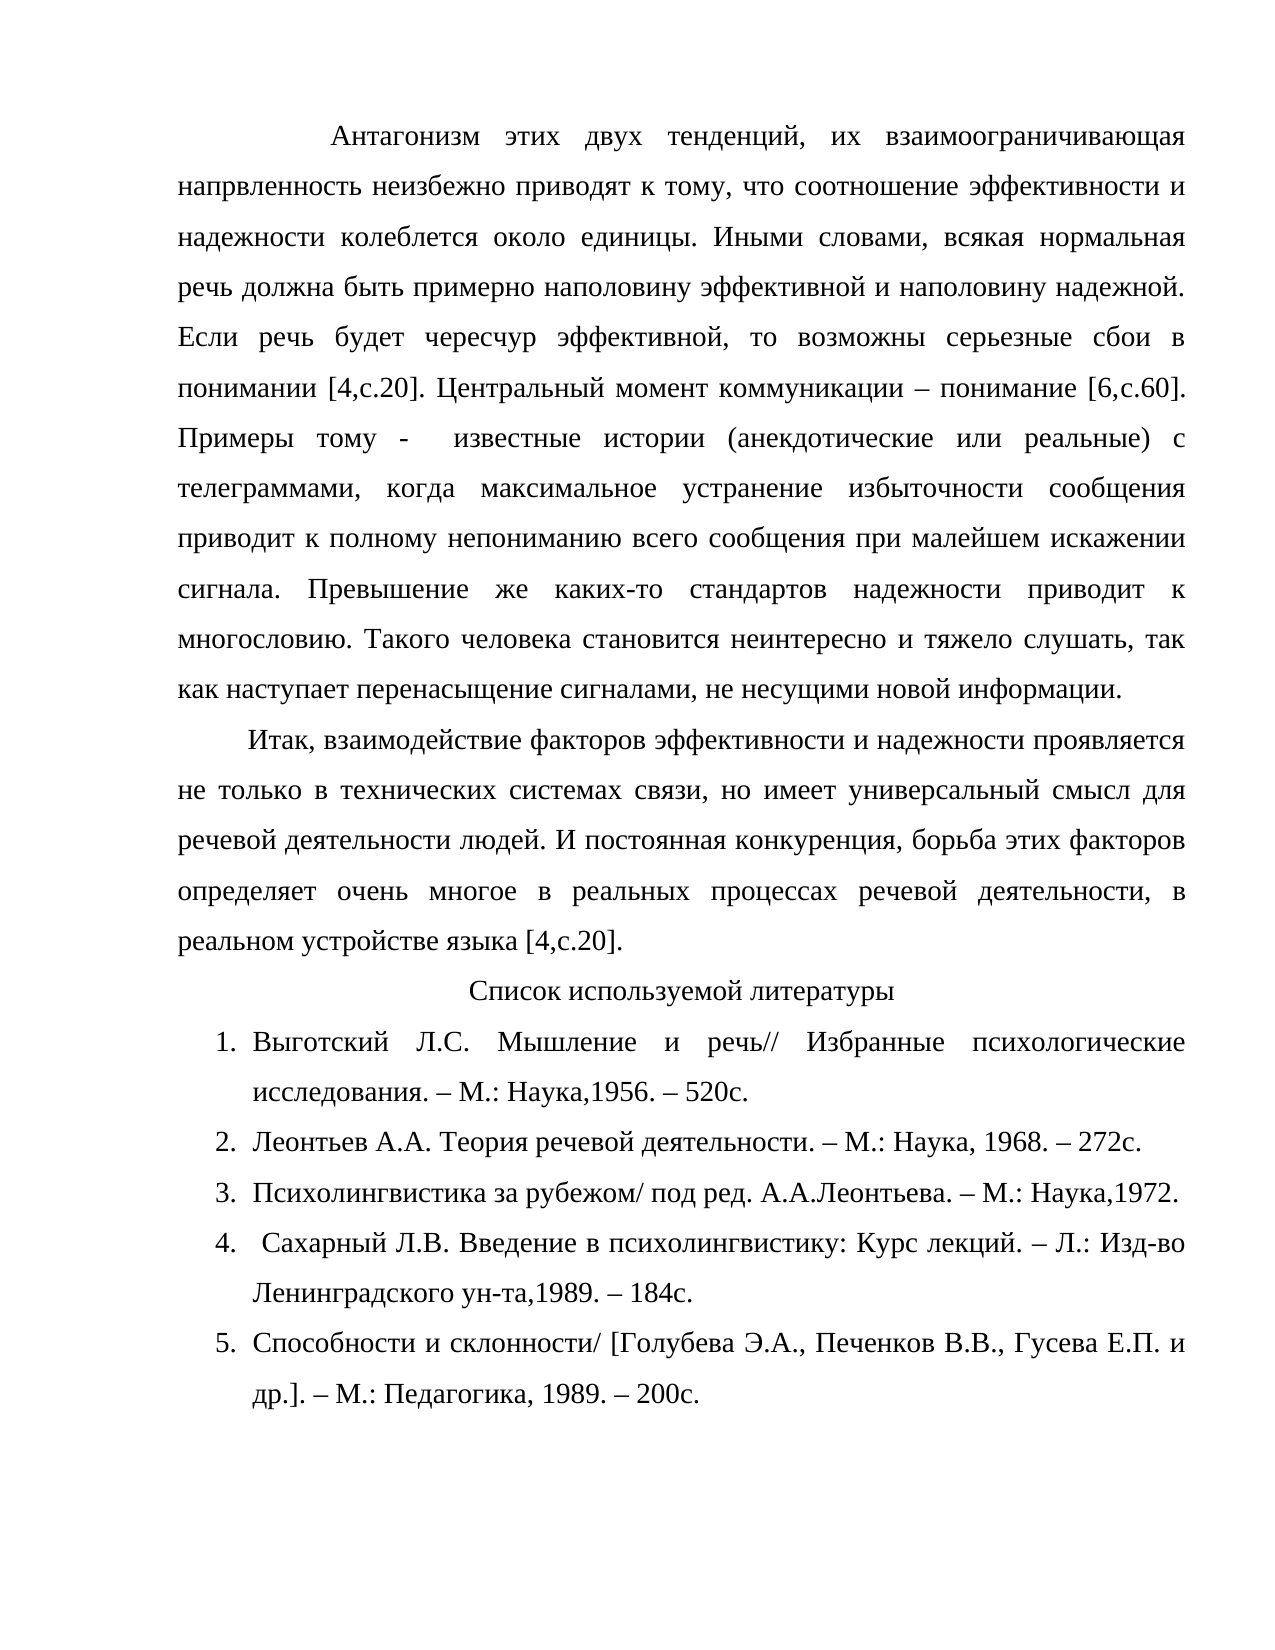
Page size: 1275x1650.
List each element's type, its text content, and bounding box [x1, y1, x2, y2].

text Антагонизм этих двух тенденций, их взаимоограничивающая напрвленность неизбежно приводят к тому, что соотношение эффективности и надежности колеблется около единицы. Иными словами, всякая нормальная речь должна быть примерно наполовину эффективной и наполовину надежной. Если речь будет чересчур эффективной, то возможны серьезные сбои в понимании [4,c.20]. Центральный момент коммуникации – понимание [6,c.60]. Примеры тому - известные истории (анекдотические или реальные) с телеграммами, когда максимальное устранение избыточности сообщения приводит к полному непониманию всего сообщения при малейшем искажении сигнала. Превышение же каких-то стандартов надежности приводит к многословию. Такого человека становится неинтересно и тяжело слушать, так как наступает перенасыщение сигналами, не несущими новой информации. [177, 118, 1186, 705]
list Способности и склонности/ [Голубева Э.А., Печенков В.В., Гусева Е.П. и др.]. – М.: Педагогика, 1989. – 200с. [215, 1326, 1186, 1409]
list Сахарный Л.В. Введение в психолингвистику: Курс лекций. – Л.: Изд-во Ленинградского ун-та,1989. – 184с. [215, 1225, 1186, 1309]
text Список используемой литературы [177, 973, 1186, 1007]
list Выготский Л.С. Мышление и речь// Избранные психологические исследования. – М.: Наука,1956. – 520с. [215, 1024, 1186, 1108]
list Леонтьев А.А. Теория речевой деятельности. – М.: Наука, 1968. – 272с. [215, 1124, 1186, 1158]
text Итак, взаимодействие факторов эффективности и надежности проявляется не только в технических системах связи, но имеет универсальный смысл для речевой деятельности людей. И постоянная конкуренция, борьба этих факторов определяет очень многое в реальных процессах речевой деятельности, в реальном устройстве языка [4,c.20]. [177, 722, 1186, 957]
list Психолингвистика за рубежом/ под ред. А.А.Леонтьева. – М.: Наука,1972. [215, 1175, 1186, 1208]
